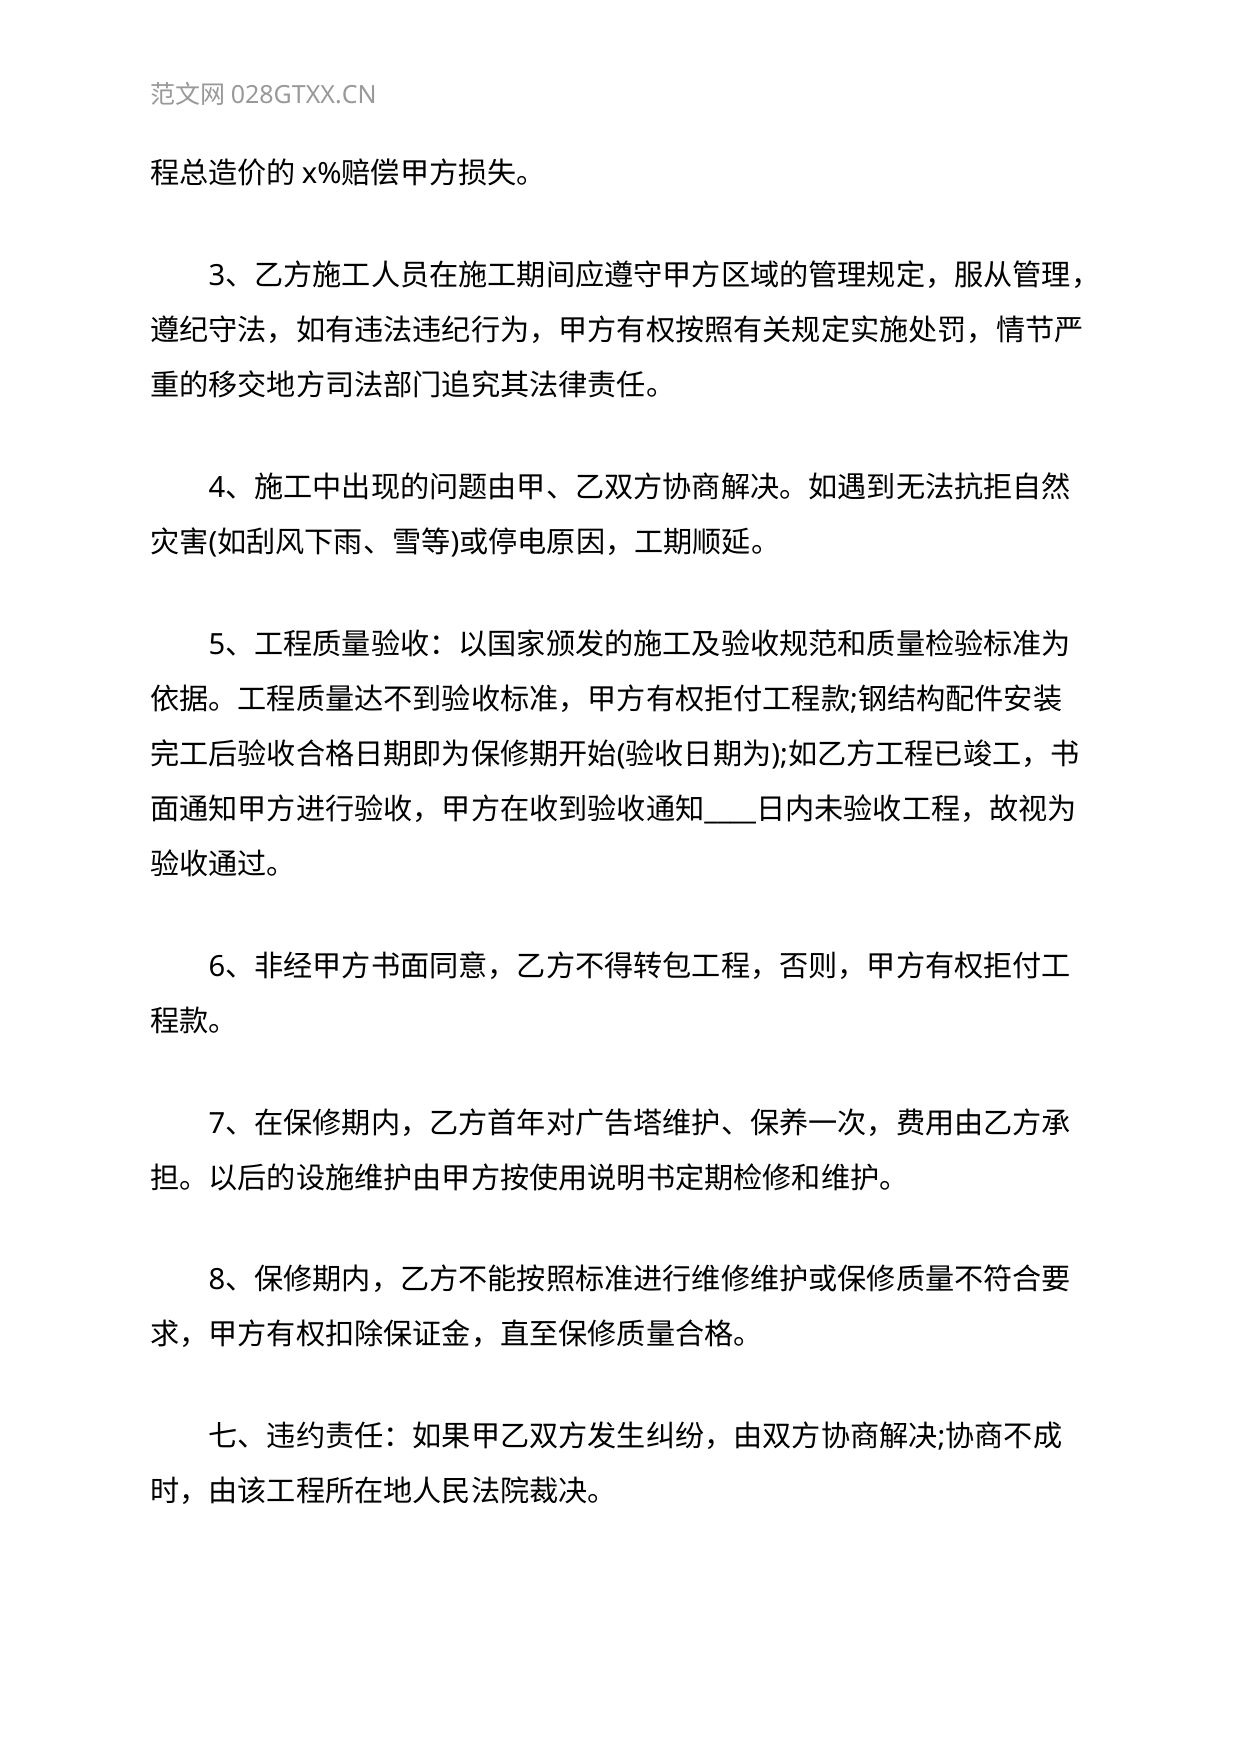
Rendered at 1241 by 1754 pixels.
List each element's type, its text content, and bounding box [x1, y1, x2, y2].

text 7、在保修期内，乙方首年对广告塔维护、保养一次，费用由乙方承担。以后的设施维护由甲方按使用说明书定期检修和维护。 [150, 1099, 1090, 1196]
text 3、乙方施工人员在施工期间应遵守甲方区域的管理规定，服从管理，遵纪守法，如有违法违纪行为，甲方有权按照有关规定实施处罚，情节严重的移交地方司法部门追究其法律责任。 [150, 252, 1090, 404]
text 5、工程质量验收：以国家颁发的施工及验收规范和质量检验标准为依据。工程质量达不到验收标准，甲方有权拒付工程款;钢结构配件安装完工后验收合格日期即为保修期开始(验收日期为);如乙方工程已竣工，书面通知甲方进行验收，甲方在收到验收通知____日内未验收工程，故视为验收通过。 [150, 621, 1090, 883]
text 七、违约责任：如果甲乙双方发生纠纷，由双方协商解决;协商不成时，由该工程所在地人民法院裁决。 [150, 1413, 1090, 1510]
text 6、非经甲方书面同意，乙方不得转包工程，否则，甲方有权拒付工程款。 [150, 942, 1090, 1040]
text 8、保修期内，乙方不能按照标准进行维修维护或保修质量不符合要求，甲方有权扣除保证金，直至保修质量合格。 [150, 1256, 1090, 1353]
text 4、施工中出现的问题由甲、乙双方协商解决。如遇到无法抗拒自然灾害(如刮风下雨、雪等)或停电原因，工期顺延。 [150, 464, 1090, 561]
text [150, 150, 1090, 192]
